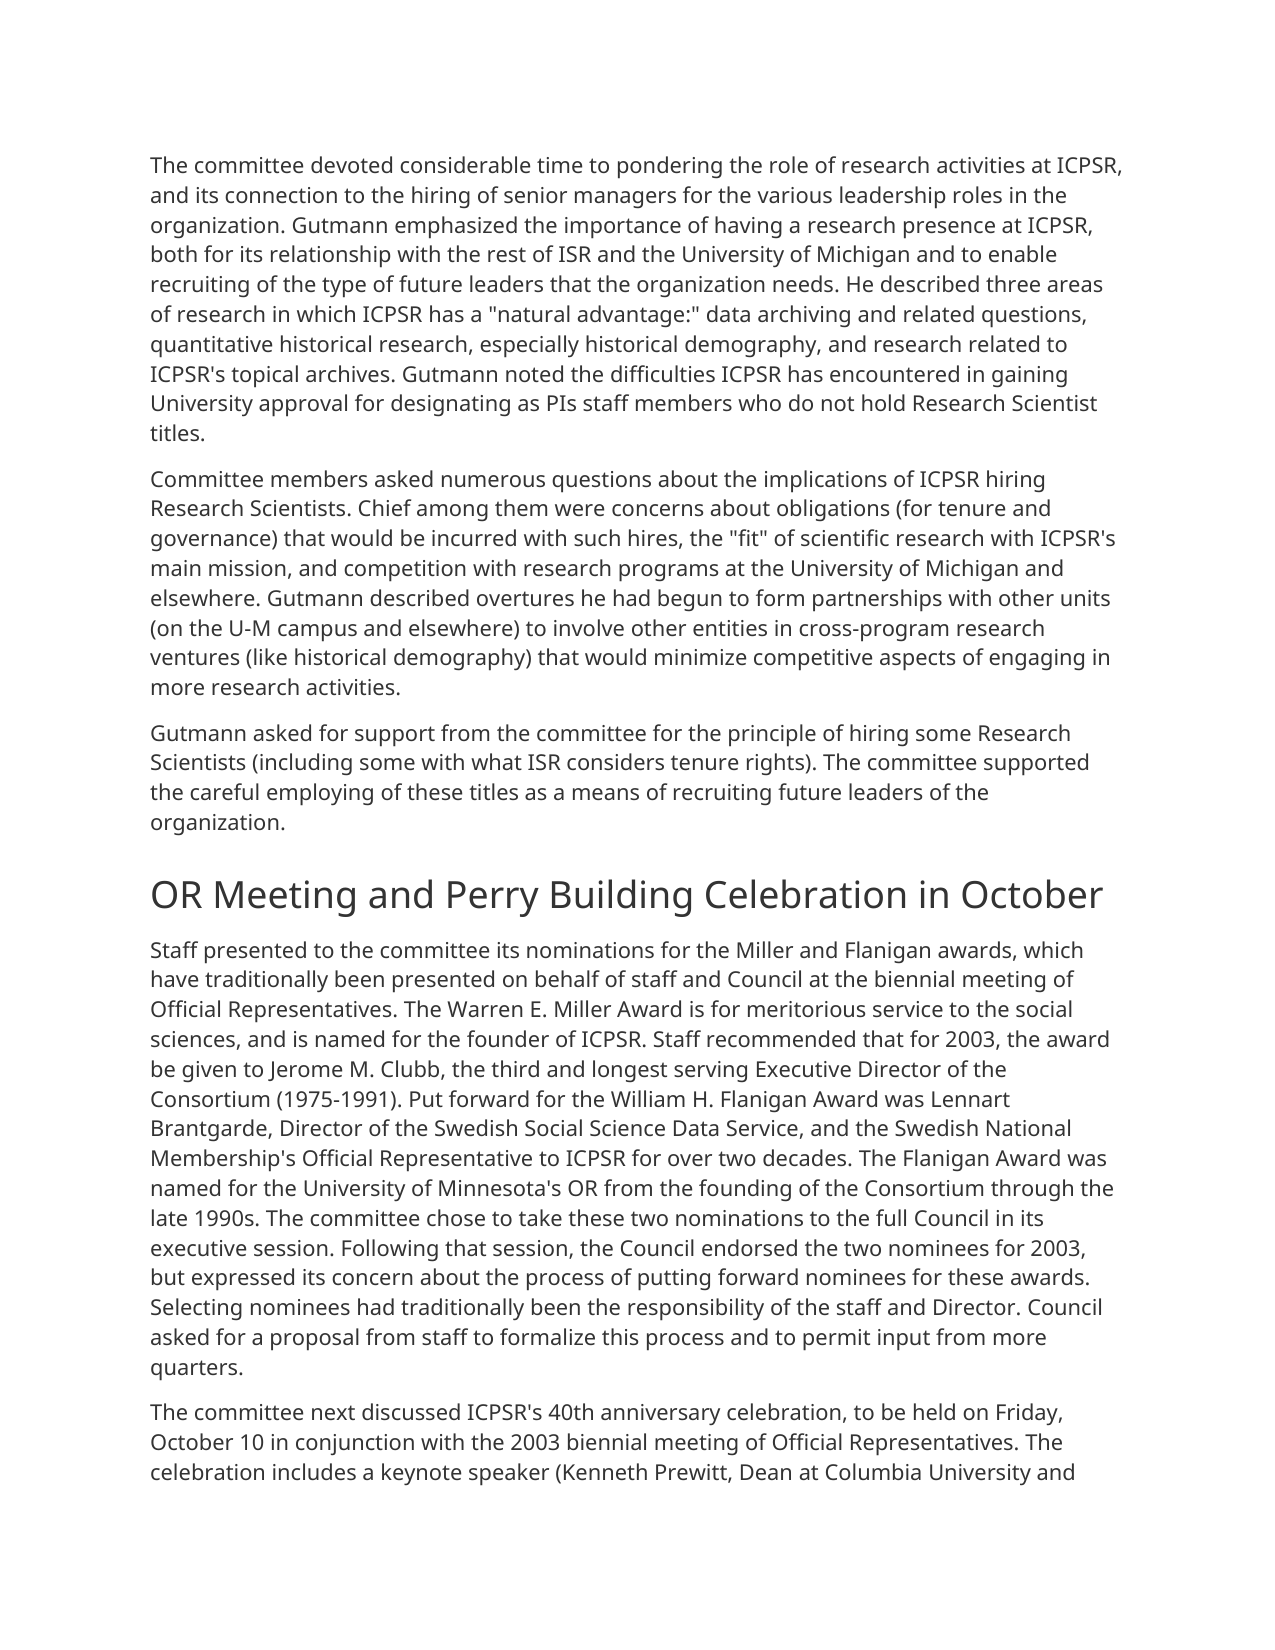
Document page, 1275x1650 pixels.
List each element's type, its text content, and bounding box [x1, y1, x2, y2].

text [150, 1397, 1125, 1486]
text Gutmann asked for support from the committee for the principle of hiring some Research Scientists (including some with what ISR considers tenure rights). The committee supported the careful employing of these titles as a means of recruiting future leaders of the organization. [150, 717, 1125, 837]
text Committee members asked numerous questions about the implications of ICPSR hiring Research Scientists. Chief among them were concerns about obligations (for tenure and governance) that would be incurred with such hires, the "fit" of scientific research with ICPSR's main mission, and competition with research programs at the University of Michigan and elsewhere. Gutmann described overtures he had begun to form partnerships with other units (on the U-M campus and elsewhere) to involve other entities in cross-program research ventures (like historical demography) that would minimize competitive aspects of engaging in more research activities. [150, 463, 1125, 702]
text Staff presented to the committee its nominations for the Miller and Flanigan awards, which have traditionally been presented on behalf of staff and Council at the biennial meeting of Official Representatives. The Warren E. Miller Award is for meritorious service to the social sciences, and is named for the founder of ICPSR. Staff recommended that for 2003, the award be given to Jerome M. Clubb, the third and longest serving Executive Director of the Consortium (1975-1991). Put forward for the William H. Flanigan Award was Lennart Brantgarde, Director of the Swedish Social Science Data Service, and the Swedish National Membership's Official Representative to ICPSR for over two decades. The Flanigan Award was named for the University of Minnesota's OR from the founding of the Consortium through the late 1990s. The committee chose to take these two nominations to the full Council in its executive session. Following that session, the Council endorsed the two nominees for 2003, but expressed its concern about the process of putting forward nominees for these awards. Selecting nominees had traditionally been the responsibility of the staff and Director. Council asked for a proposal from staff to formalize this process and to permit input from more quarters. [150, 934, 1125, 1381]
text The committee devoted considerable time to pondering the role of research activities at ICPSR, and its connection to the hiring of senior managers for the various leadership roles in the organization. Gutmann emphasized the importance of having a research presence at ICPSR, both for its relationship with the rest of ISR and the University of Michigan and to enable recruiting of the type of future leaders that the organization needs. He described three areas of research in which ICPSR has a "natural advantage:" data archiving and related questions, quantitative historical research, especially historical demography, and research related to ICPSR's topical archives. Gutmann noted the difficulties ICPSR has encountered in gaining University approval for designating as PIs staff members who do not hold Research Scientist titles. [150, 150, 1125, 448]
text OR Meeting and Perry Building Celebration in October [150, 868, 1125, 919]
